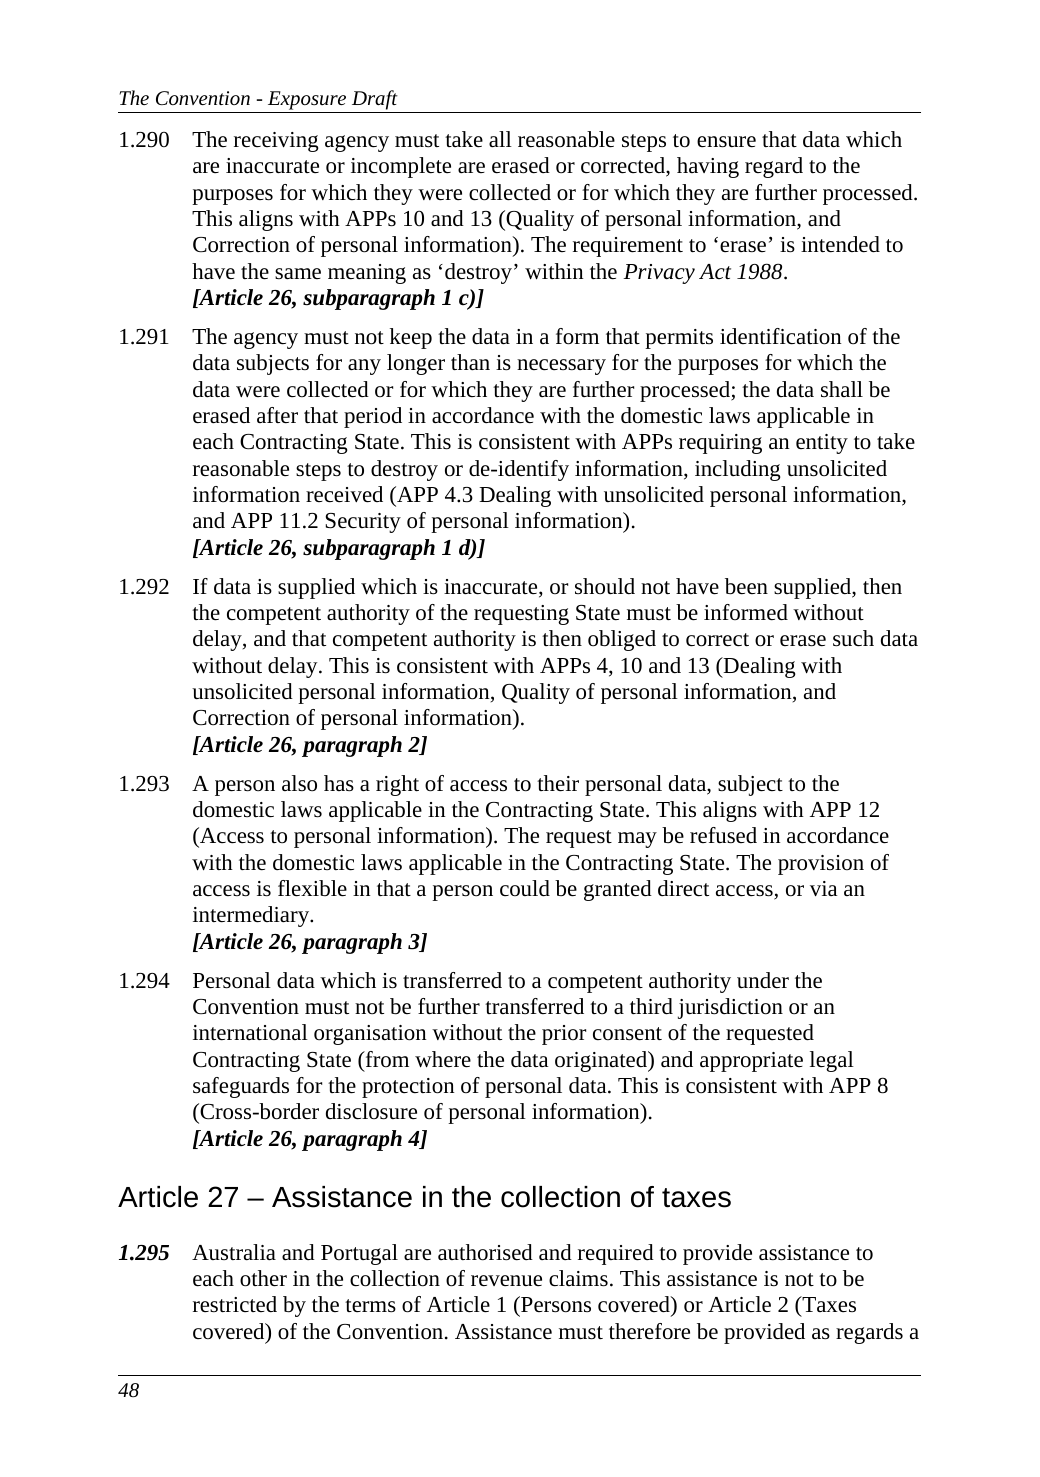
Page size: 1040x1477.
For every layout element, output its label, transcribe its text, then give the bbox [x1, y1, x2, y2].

text The receiving agency must take all reasonable steps to ensure that data which are inaccurate or incomplete are erased or corrected, having regard to the purposes for which they were collected or for which they are further processed. This aligns with APPs 10 and 13 (Quality of personal information, and Correction of personal information). The requirement to ‘erase’ is intended to have the same meaning as ‘destroy’ within the Privacy Act 1988. [Article 26, subparagraph 1 c)] [118, 126, 921, 311]
text The agency must not keep the data in a form that permits identification of the data subjects for any longer than is necessary for the purposes for which the data were collected or for which they are further processed; the data shall be erased after that period in accordance with the domestic laws applicable in each Contracting State. This is consistent with APPs requiring an entity to take reasonable steps to destroy or de-identify information, including unsolicited information received (APP 4.3 Dealing with unsolicited personal information, and APP 11.2 Security of personal information). [Article 26, subparagraph 1 d)] [118, 323, 921, 560]
text If data is supplied which is inaccurate, or should not have been supplied, then the competent authority of the requesting State must be informed without delay, and that competent authority is then obliged to correct or erase such data without delay. This is consistent with APPs 4, 10 and 13 (Dealing with unsolicited personal information, Quality of personal information, and Correction of personal information). [Article 26, paragraph 2] [118, 573, 921, 757]
text A person also has a right of access to their personal data, subject to the domestic laws applicable in the Contracting State. This aligns with APP 12 (Access to personal information). The request may be refused in accordance with the domestic laws applicable in the Contracting State. The provision of access is flexible in that a person could be granted direct access, or via an intermediary. [Article 26, paragraph 3] [118, 770, 921, 954]
text Personal data which is transferred to a competent authority under the Convention must not be further transferred to a third jurisdiction or an international organisation without the prior consent of the requested Contracting State (from where the data originated) and appropriate legal safeguards for the protection of personal data. This is consistent with APP 8 (Cross-border disclosure of personal information). [Article 26, paragraph 4] [118, 967, 921, 1151]
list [118, 1239, 921, 1344]
subtitle Article 27 – Assistance in the collection of taxes [118, 1180, 921, 1214]
